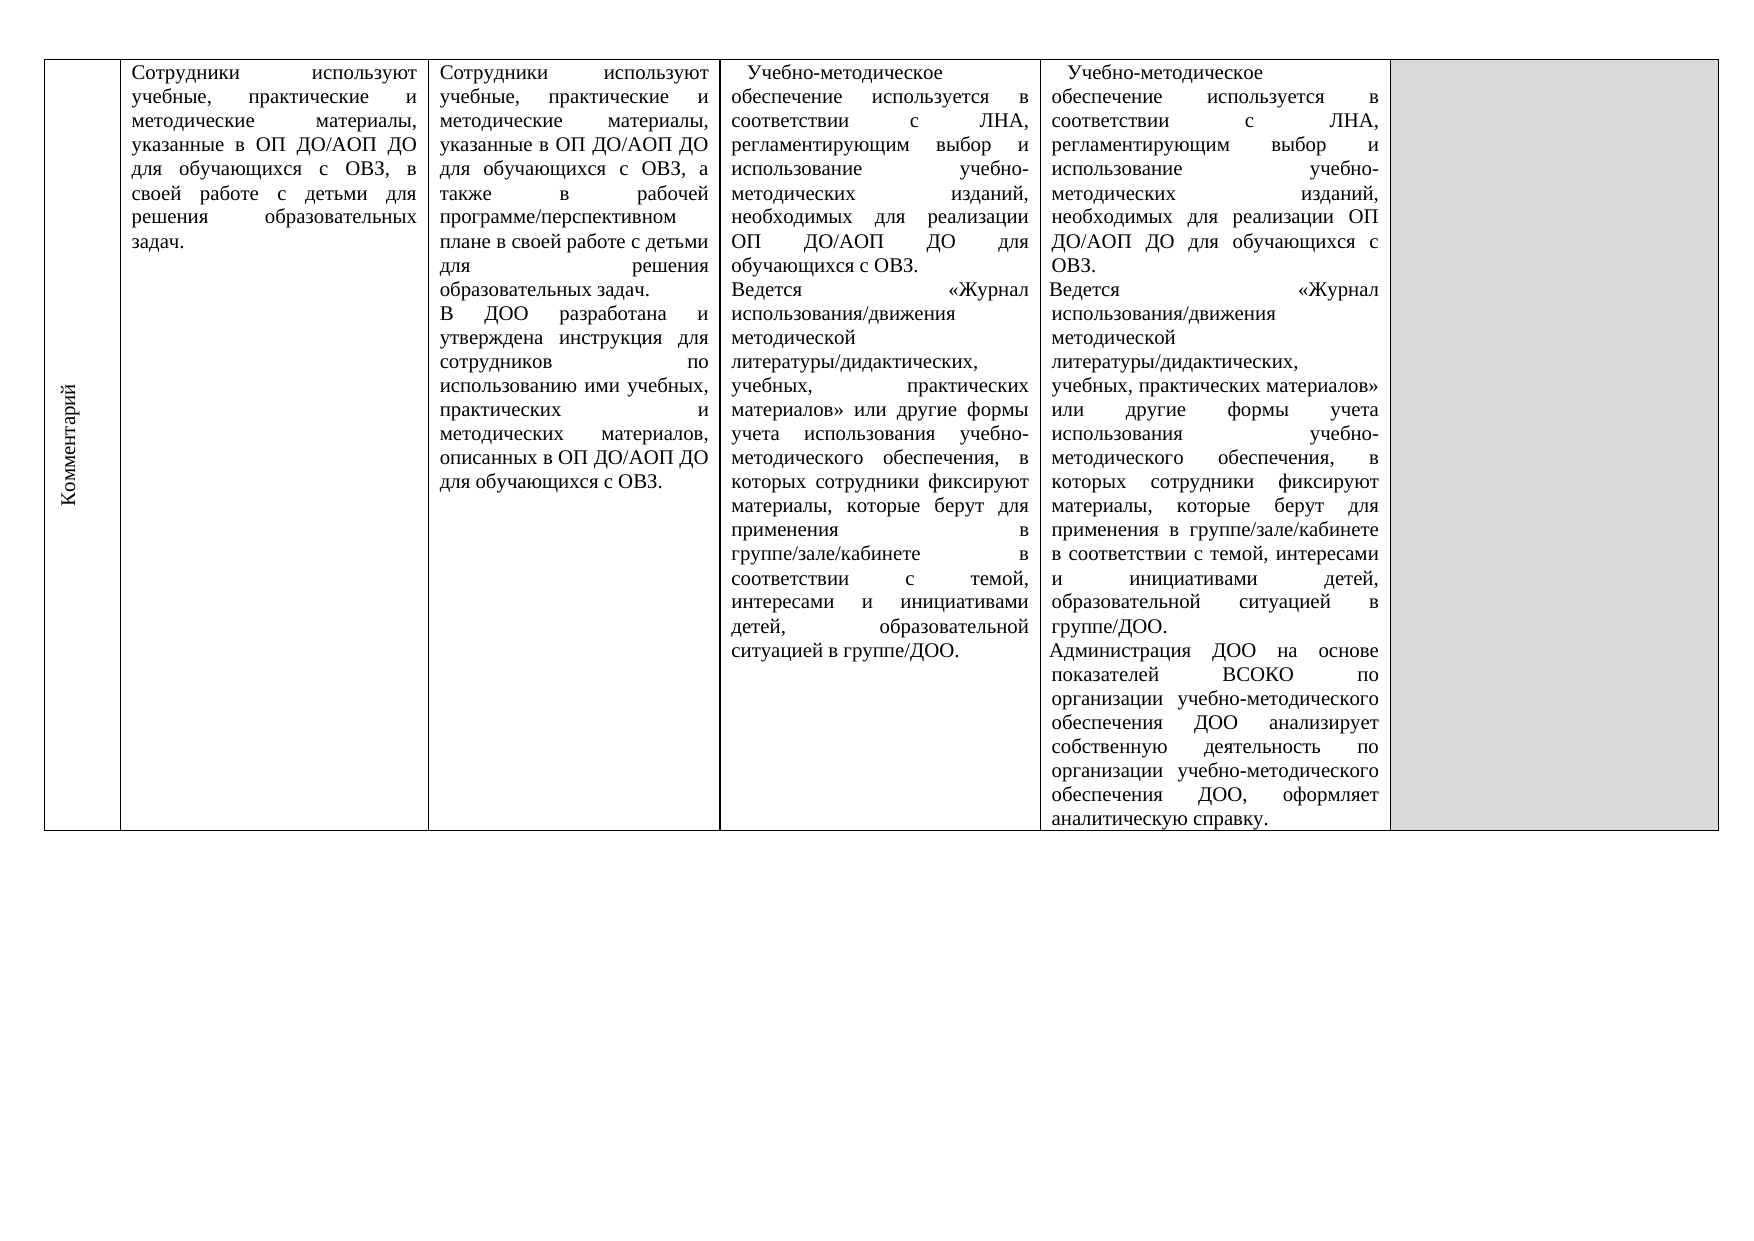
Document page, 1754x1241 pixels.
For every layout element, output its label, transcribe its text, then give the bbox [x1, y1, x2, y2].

table_cell Сотрудники используют учебные, практические и методические материалы, указанные в ОП ДО/АОП ДО для обучающихся с ОВЗ, в своей работе с детьми для решения образовательных задач. [121, 60, 428, 830]
table_cell Учебно-методическое обеспечение используется в соответствии с ЛНА, регламентирующим выбор и использование учебно-методических изданий, необходимых для реализации ОП ДО/АОП ДО для обучающихся с ОВЗ. Ведется «Журнал использования/движения методической литературы/дидактических, учебных, практических материалов» или другие формы учета использования учебно-методического обеспечения, в которых сотрудники фиксируют материалы, которые берут для применения в группе/зале/кабинете в соответствии с темой, интересами и инициативами детей, образовательной ситуацией в группе/ДОО. Администрация ДОО на основе показателей ВСОКО по организации учебно-методического обеспечения ДОО анализирует собственную деятельность по организации учебно-методического обеспечения ДОО, оформляет аналитическую справку. [1041, 60, 1390, 830]
table_cell Сотрудники используют учебные, практические и методические материалы, указанные в ОП ДО/АОП ДО для обучающихся с ОВЗ, а также в рабочей программе/перспективном плане в своей работе с детьми для решения образовательных задач. В ДОО разработана и утверждена инструкция для сотрудников по использованию ими учебных, практических и методических материалов, описанных в ОП ДО/АОП ДО для обучающихся с ОВЗ. [429, 60, 719, 830]
table_cell Учебно-методическое обеспечение используется в соответствии с ЛНА, регламентирующим выбор и использование учебно-методических изданий, необходимых для реализации ОП ДО/АОП ДО для обучающихся с ОВЗ. Ведется «Журнал использования/движения методической литературы/дидактических, учебных, практических материалов» или другие формы учета использования учебно-методического обеспечения, в которых сотрудники фиксируют материалы, которые берут для применения в группе/зале/кабинете в соответствии с темой, интересами и инициативами детей, образовательной ситуацией в группе/ДОО. [721, 60, 1040, 830]
table_cell [1391, 60, 1718, 830]
table_cell Комментарий [45, 60, 120, 830]
